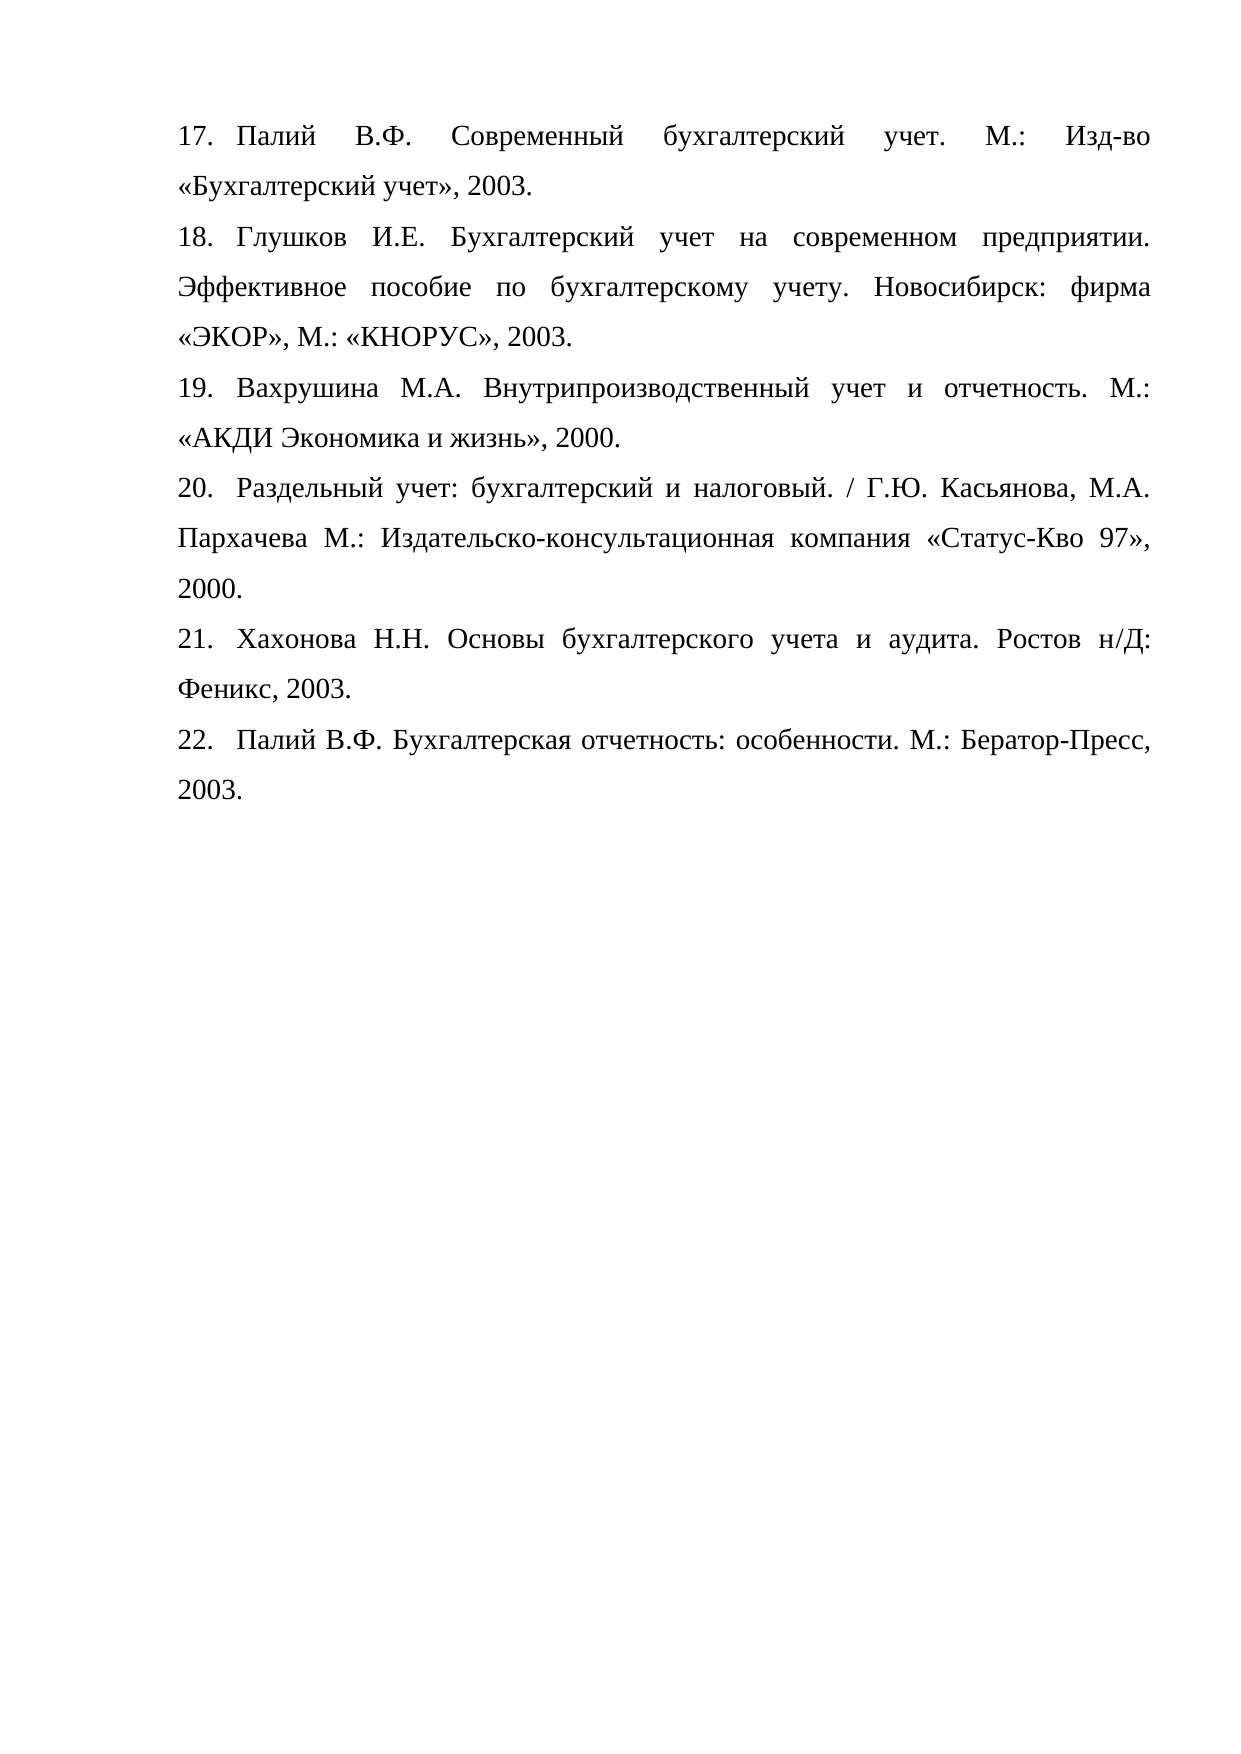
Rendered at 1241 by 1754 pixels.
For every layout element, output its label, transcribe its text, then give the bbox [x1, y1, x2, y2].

list Вахрушина М.А. Внутрипроизводственный учет и отчетность. М.: «АКДИ Экономика и жизнь», 2000. [177, 370, 1152, 453]
list Раздельный учет: бухгалтерский и налоговый. / Г.Ю. Касьянова, М.А. Пархачева М.: Издательско-консультационная компания «Статус-Кво 97», 2000. [177, 470, 1152, 604]
list Хахонова Н.Н. Основы бухгалтерского учета и аудита. Ростов н/Д: Феникс, 2003. [177, 621, 1152, 705]
list Палий В.Ф. Бухгалтерская отчетность: особенности. М.: Бератор-Пресс, 2003. [177, 722, 1152, 806]
list Глушков И.Е. Бухгалтерский учет на современном предприятии. Эффективное пособие по бухгалтерскому учету. Новосибирск: фирма «ЭКОР», М.: «КНОРУС», 2003. [177, 219, 1152, 353]
list Палий В.Ф. Современный бухгалтерский учет. М.: Изд-во «Бухгалтерский учет», 2003. [177, 118, 1152, 202]
